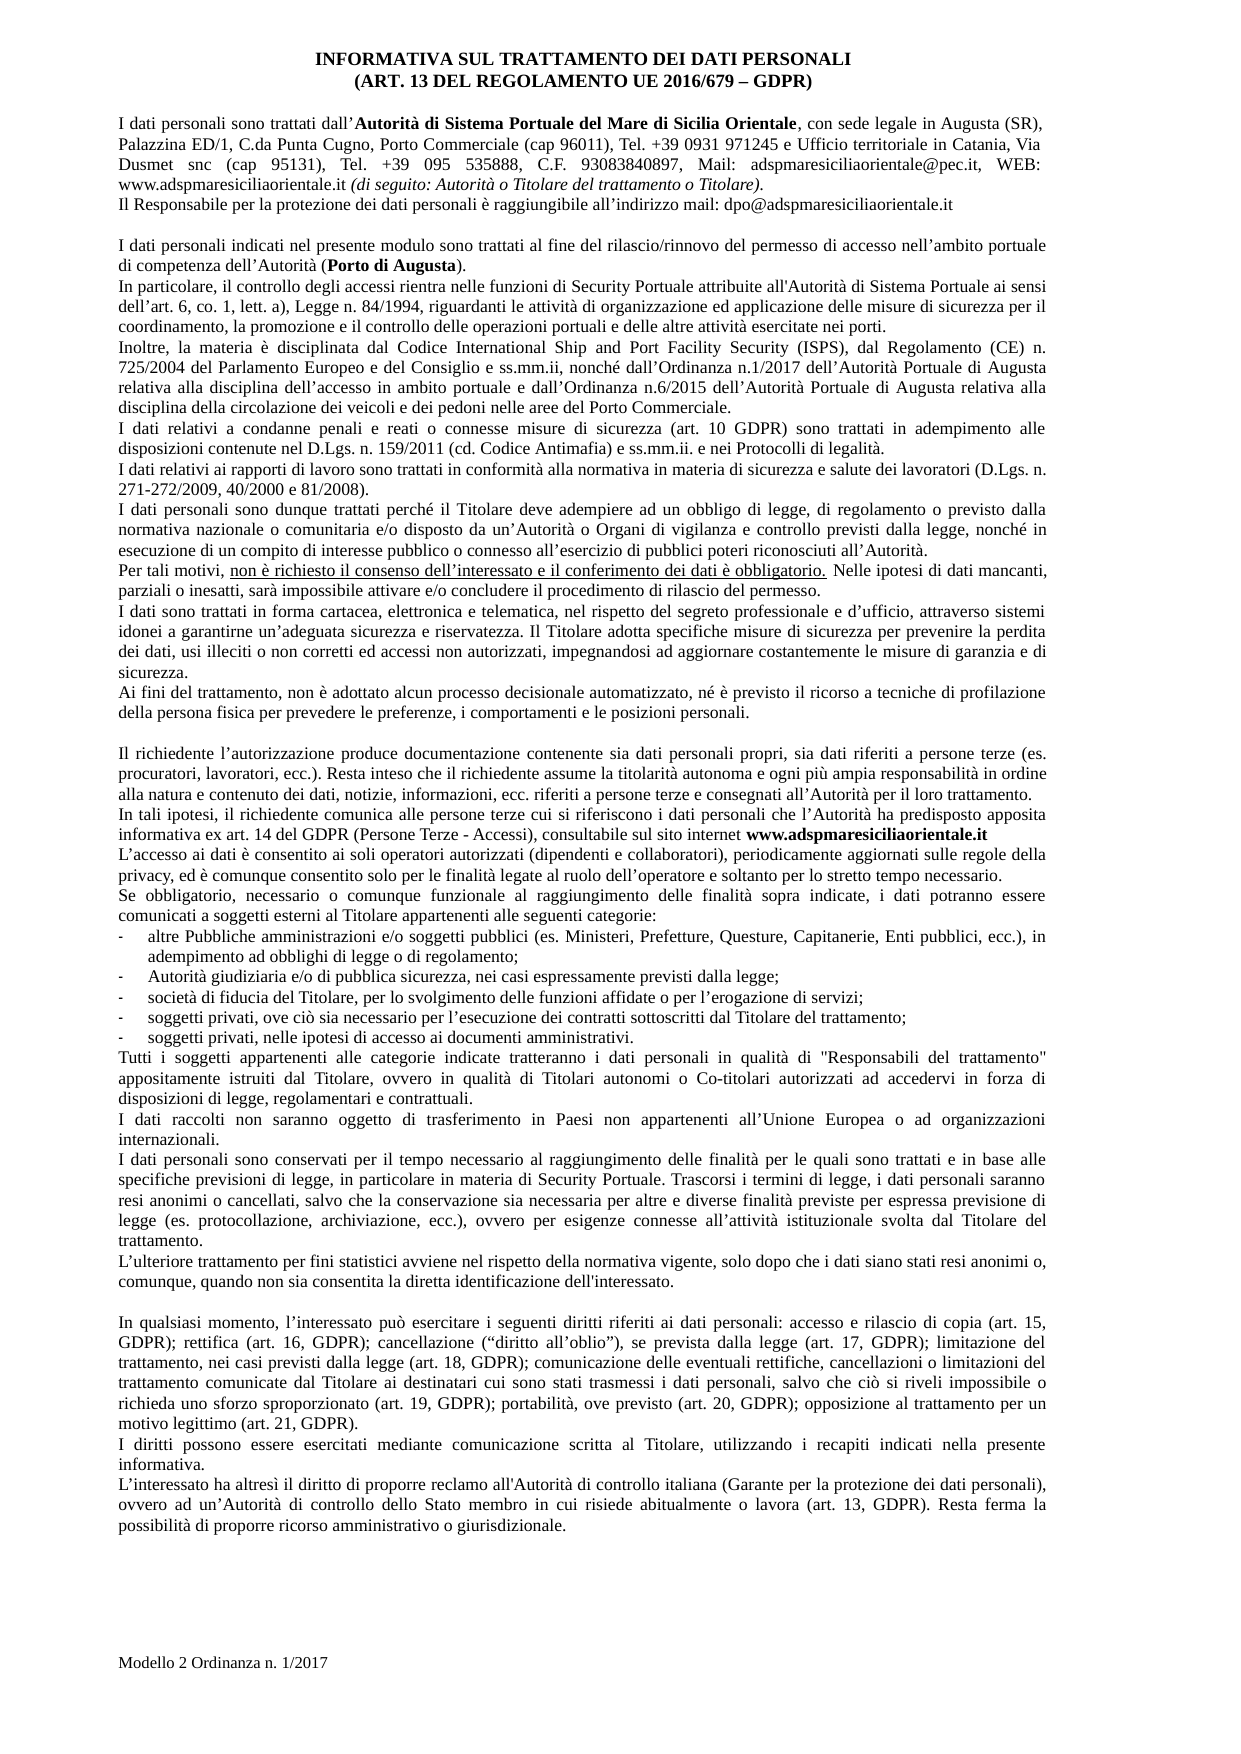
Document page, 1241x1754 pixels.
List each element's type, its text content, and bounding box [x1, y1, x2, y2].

text Il Responsabile per la protezione dei dati personali è raggiungibile all’indirizzo mail: dpo@adspmaresiciliaorientale.it [118, 194, 1043, 214]
list Autorità giudiziaria e/o di pubblica sicurezza, nei casi espressamente previsti dalla legge; [118, 966, 1048, 986]
text Ai fini del trattamento, non è adottato alcun processo decisionale automatizzato, né è previsto il ricorso a tecniche di profilazione della persona fisica per prevedere le preferenze, i comportamenti e le posizioni personali. [118, 682, 1048, 722]
text L’interessato ha altresì il diritto di proporre reclamo all'Autorità di controllo italiana (Garante per la protezione dei dati personali), ovvero ad un’Autorità di controllo dello Stato membro in cui risiede abitualmente o lavora (art. 13, GDPR). Resta ferma la possibilità di proporre ricorso amministrativo o giurisdizionale. [118, 1474, 1048, 1535]
text Se obbligatorio, necessario o comunque funzionale al raggiungimento delle finalità sopra indicate, i dati potranno essere comunicati a soggetti esterni al Titolare appartenenti alle seguenti categorie: [118, 885, 1048, 926]
text I dati relativi ai rapporti di lavoro sono trattati in conformità alla normativa in materia di sicurezza e salute dei lavoratori (D.Lgs. n. 271-272/2009, 40/2000 e 81/2008). [118, 458, 1048, 499]
list altre Pubbliche amministrazioni e/o soggetti pubblici (es. Ministeri, Prefetture, Questure, Capitanerie, Enti pubblici, ecc.), in adempimento ad obblighi di legge o di regolamento; [118, 926, 1048, 966]
text In tali ipotesi, il richiedente comunica alle persone terze cui si riferiscono i dati personali che l’Autorità ha predisposto apposita informativa ex art. 14 del GDPR (Persone Terze - Accessi), consultabile sul sito internet www.adspmaresiciliaorientale.it [118, 804, 1048, 844]
text I dati sono trattati in forma cartacea, elettronica e telematica, nel rispetto del segreto professionale e d’ufficio, attraverso sistemi idonei a garantirne un’adeguata sicurezza e riservatezza. Il Titolare adotta specifiche misure di sicurezza per prevenire la perdita dei dati, usi illeciti o non corretti ed accessi non autorizzati, impegnandosi ad aggiornare costantemente le misure di garanzia e di sicurezza. [118, 601, 1048, 682]
list società di fiducia del Titolare, per lo svolgimento delle funzioni affidate o per l’erogazione di servizi; [118, 986, 1048, 1007]
text Per tali motivi, non è richiesto il consenso dell’interessato e il conferimento dei dati è obbligatorio. Nelle ipotesi di dati mancanti, parziali o inesatti, sarà impossibile attivare e/o concludere il procedimento di rilascio del permesso. [118, 560, 1048, 601]
list soggetti privati, nelle ipotesi di accesso ai documenti amministrativi. [118, 1027, 1048, 1047]
text Inoltre, la materia è disciplinata dal Codice International Ship and Port Facility Security (ISPS), dal Regolamento (CE) n. 725/2004 del Parlamento Europeo e del Consiglio e ss.mm.ii, nonché dall’Ordinanza n.1/2017 dell’Autorità Portuale di Augusta relativa alla disciplina dell’accesso in ambito portuale e dall’Ordinanza n.6/2015 dell’Autorità Portuale di Augusta relativa alla disciplina della circolazione dei veicoli e dei pedoni nelle aree del Porto Commerciale. [118, 336, 1048, 418]
text (ART. 13 DEL REGOLAMENTO UE 2016/679 – GDPR) [118, 70, 1048, 91]
text L’ulteriore trattamento per fini statistici avviene nel rispetto della normativa vigente, solo dopo che i dati siano stati resi anonimi o, comunque, quando non sia consentita la diretta identificazione dell'interessato. [118, 1251, 1048, 1291]
text I dati raccolti non saranno oggetto di trasferimento in Paesi non appartenenti all’Unione Europea o ad organizzazioni internazionali. [118, 1108, 1048, 1149]
text I dati personali sono trattati dall’Autorità di Sistema Portuale del Mare di Sicilia Orientale, con sede legale in Augusta (SR), Palazzina ED/1, C.da Punta Cugno, Porto Commerciale (cap 96011), Tel. +39 0931 971245 e Ufficio territoriale in Catania, Via Dusmet snc (cap 95131), Tel. +39 095 535888, C.F. 93083840897, Mail: adspmaresiciliaorientale@pec.it, WEB: www.adspmaresiciliaorientale.it (di seguito: Autorità o Titolare del trattamento o Titolare). [118, 113, 1043, 194]
text In particolare, il controllo degli accessi rientra nelle funzioni di Security Portuale attribuite all'Autorità di Sistema Portuale ai sensi dell’art. 6, co. 1, lett. a), Legge n. 84/1994, riguardanti le attività di organizzazione ed applicazione delle misure di sicurezza per il coordinamento, la promozione e il controllo delle operazioni portuali e delle altre attività esercitate nei porti. [118, 276, 1048, 336]
text Tutti i soggetti appartenenti alle categorie indicate tratteranno i dati personali in qualità di "Responsabili del trattamento" appositamente istruiti dal Titolare, ovvero in qualità di Titolari autonomi o Co-titolari autorizzati ad accedervi in forza di disposizioni di legge, regolamentari e contrattuali. [118, 1047, 1048, 1108]
text Il richiedente l’autorizzazione produce documentazione contenente sia dati personali propri, sia dati riferiti a persone terze (es. procuratori, lavoratori, ecc.). Resta inteso che il richiedente assume la titolarità autonoma e ogni più ampia responsabilità in ordine alla natura e contenuto dei dati, notizie, informazioni, ecc. riferiti a persone terze e consegnati all’Autorità per il loro trattamento. [118, 743, 1048, 804]
text I diritti possono essere esercitati mediante comunicazione scritta al Titolare, utilizzando i recapiti indicati nella presente informativa. [118, 1433, 1048, 1474]
text L’accesso ai dati è consentito ai soli operatori autorizzati (dipendenti e collaboratori), periodicamente aggiornati sulle regole della privacy, ed è comunque consentito solo per le finalità legate al ruolo dell’operatore e soltanto per lo stretto tempo necessario. [118, 844, 1048, 885]
text I dati personali indicati nel presente modulo sono trattati al fine del rilascio/rinnovo del permesso di accesso nell’ambito portuale di competenza dell’Autorità (Porto di Augusta). [118, 235, 1048, 276]
text I dati personali sono conservati per il tempo necessario al raggiungimento delle finalità per le quali sono trattati e in base alle specifiche previsioni di legge, in particolare in materia di Security Portuale. Trascorsi i termini di legge, i dati personali saranno resi anonimi o cancellati, salvo che la conservazione sia necessaria per altre e diverse finalità previste per espressa previsione di legge (es. protocollazione, archiviazione, ecc.), ovvero per esigenze connesse all’attività istituzionale svolta dal Titolare del trattamento. [118, 1149, 1048, 1251]
text I dati personali sono dunque trattati perché il Titolare deve adempiere ad un obbligo di legge, di regolamento o previsto dalla normativa nazionale o comunitaria e/o disposto da un’Autorità o Organi di vigilanza e controllo previsti dalla legge, nonché in esecuzione di un compito di interesse pubblico o connesso all’esercizio di pubblici poteri riconosciuti all’Autorità. [118, 499, 1048, 560]
list soggetti privati, ove ciò sia necessario per l’esecuzione dei contratti sottoscritti dal Titolare del trattamento; [118, 1007, 1048, 1027]
text INFORMATIVA SUL TRATTAMENTO DEI DATI PERSONALI [118, 48, 1048, 70]
text I dati relativi a condanne penali e reati o connesse misure di sicurezza (art. 10 GDPR) sono trattati in adempimento alle disposizioni contenute nel D.Lgs. n. 159/2011 (cd. Codice Antimafia) e ss.mm.ii. e nei Protocolli di legalità. [118, 418, 1048, 458]
text In qualsiasi momento, l’interessato può esercitare i seguenti diritti riferiti ai dati personali: accesso e rilascio di copia (art. 15, GDPR); rettifica (art. 16, GDPR); cancellazione (“diritto all’oblio”), se prevista dalla legge (art. 17, GDPR); limitazione del trattamento, nei casi previsti dalla legge (art. 18, GDPR); comunicazione delle eventuali rettifiche, cancellazioni o limitazioni del trattamento comunicate dal Titolare ai destinatari cui sono stati trasmessi i dati personali, salvo che ciò si riveli impossibile o richieda uno sforzo sproporzionato (art. 19, GDPR); portabilità, ove previsto (art. 20, GDPR); opposizione al trattamento per un motivo legittimo (art. 21, GDPR). [118, 1311, 1048, 1433]
